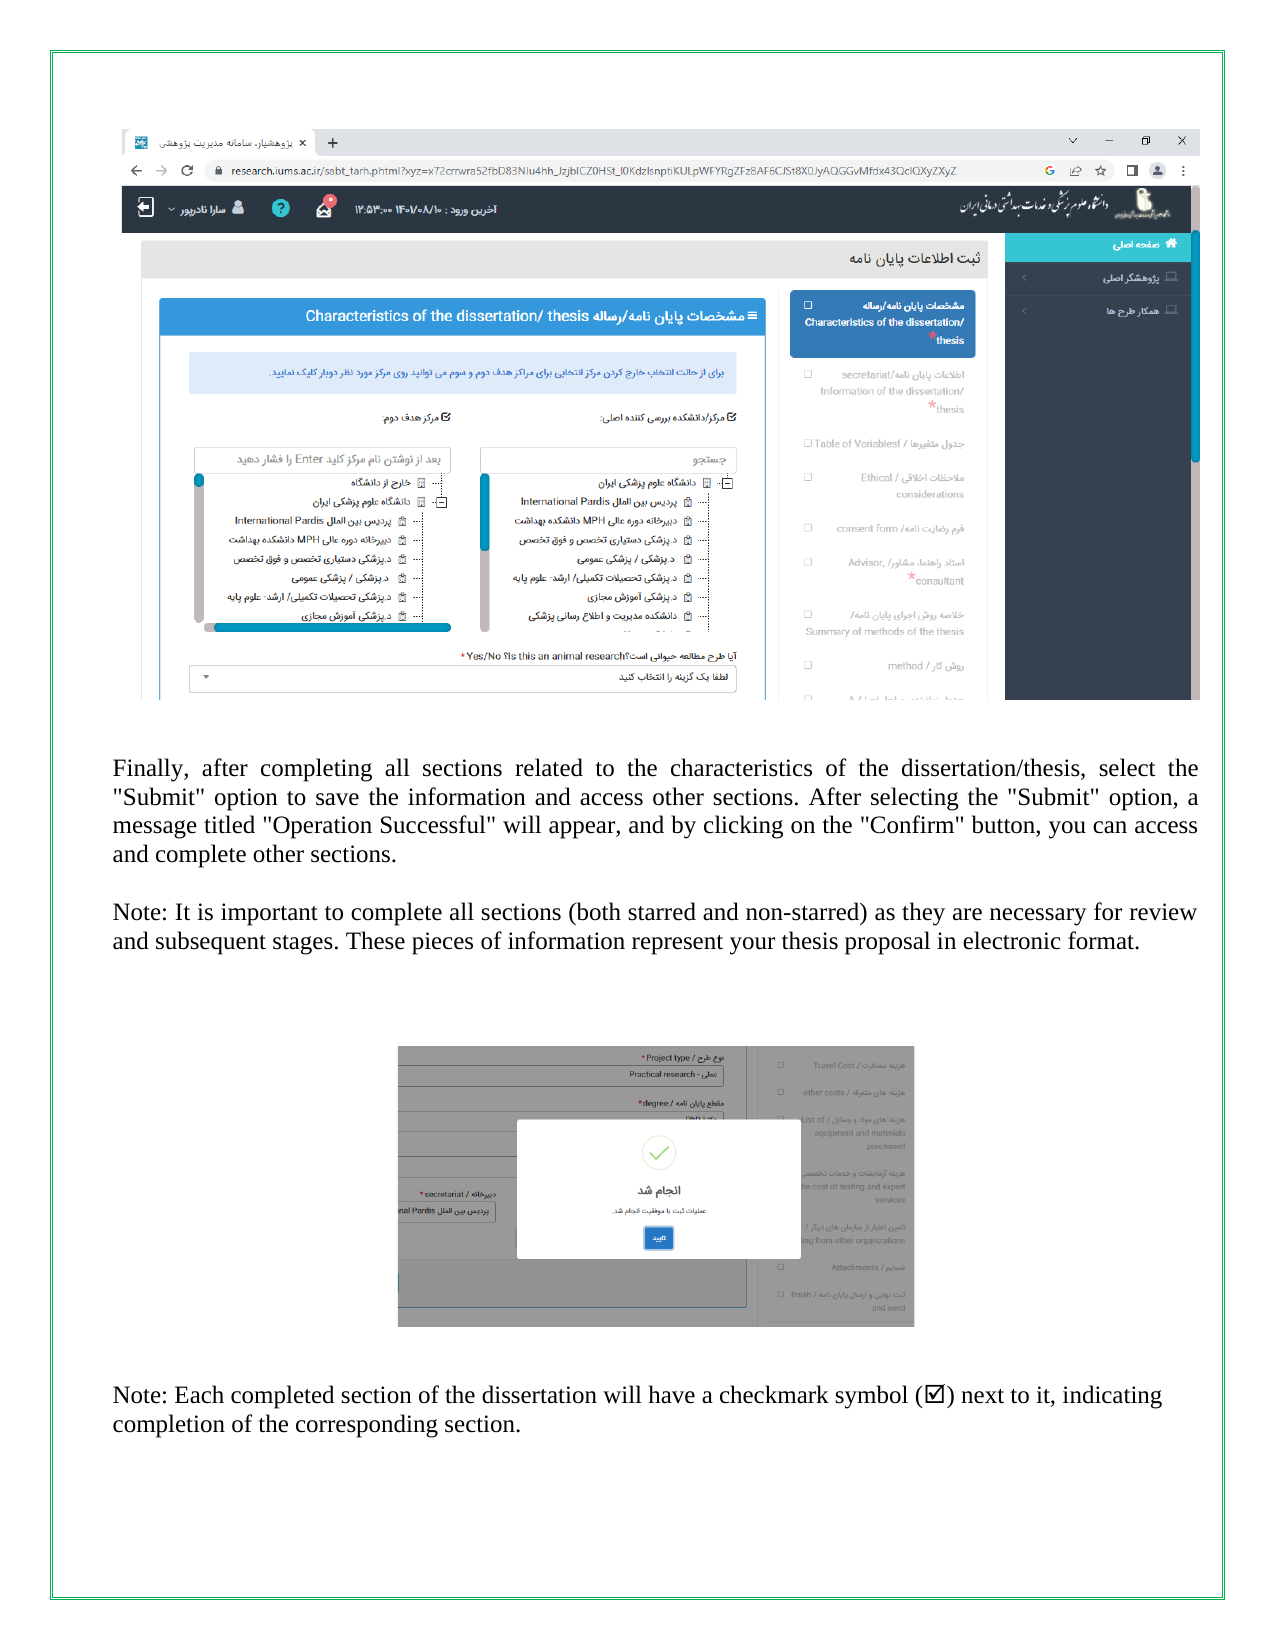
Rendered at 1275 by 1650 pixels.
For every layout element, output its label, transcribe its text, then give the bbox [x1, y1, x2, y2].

picture [121, 129, 1200, 700]
text Note: Each completed section of the dissertation will have a checkmark symbol () next to it, indicating completion of the corresponding section. [112, 1381, 1200, 1438]
text Note: It is important to complete all sections (both starred and non-starred) as they are necessary for review and subsequent stages. These pieces of information represent your thesis proposal in electronic format. [112, 897, 1200, 955]
text Finally, after completing all sections related to the characteristics of the dissertation/thesis, select the "Submit" option to save the information and access other sections. After selecting the "Submit" option, a message titled "Operation Successful" will appear, and by clicking on the "Confirm" button, you can access and complete other sections. [112, 753, 1200, 868]
picture [397, 1046, 915, 1327]
